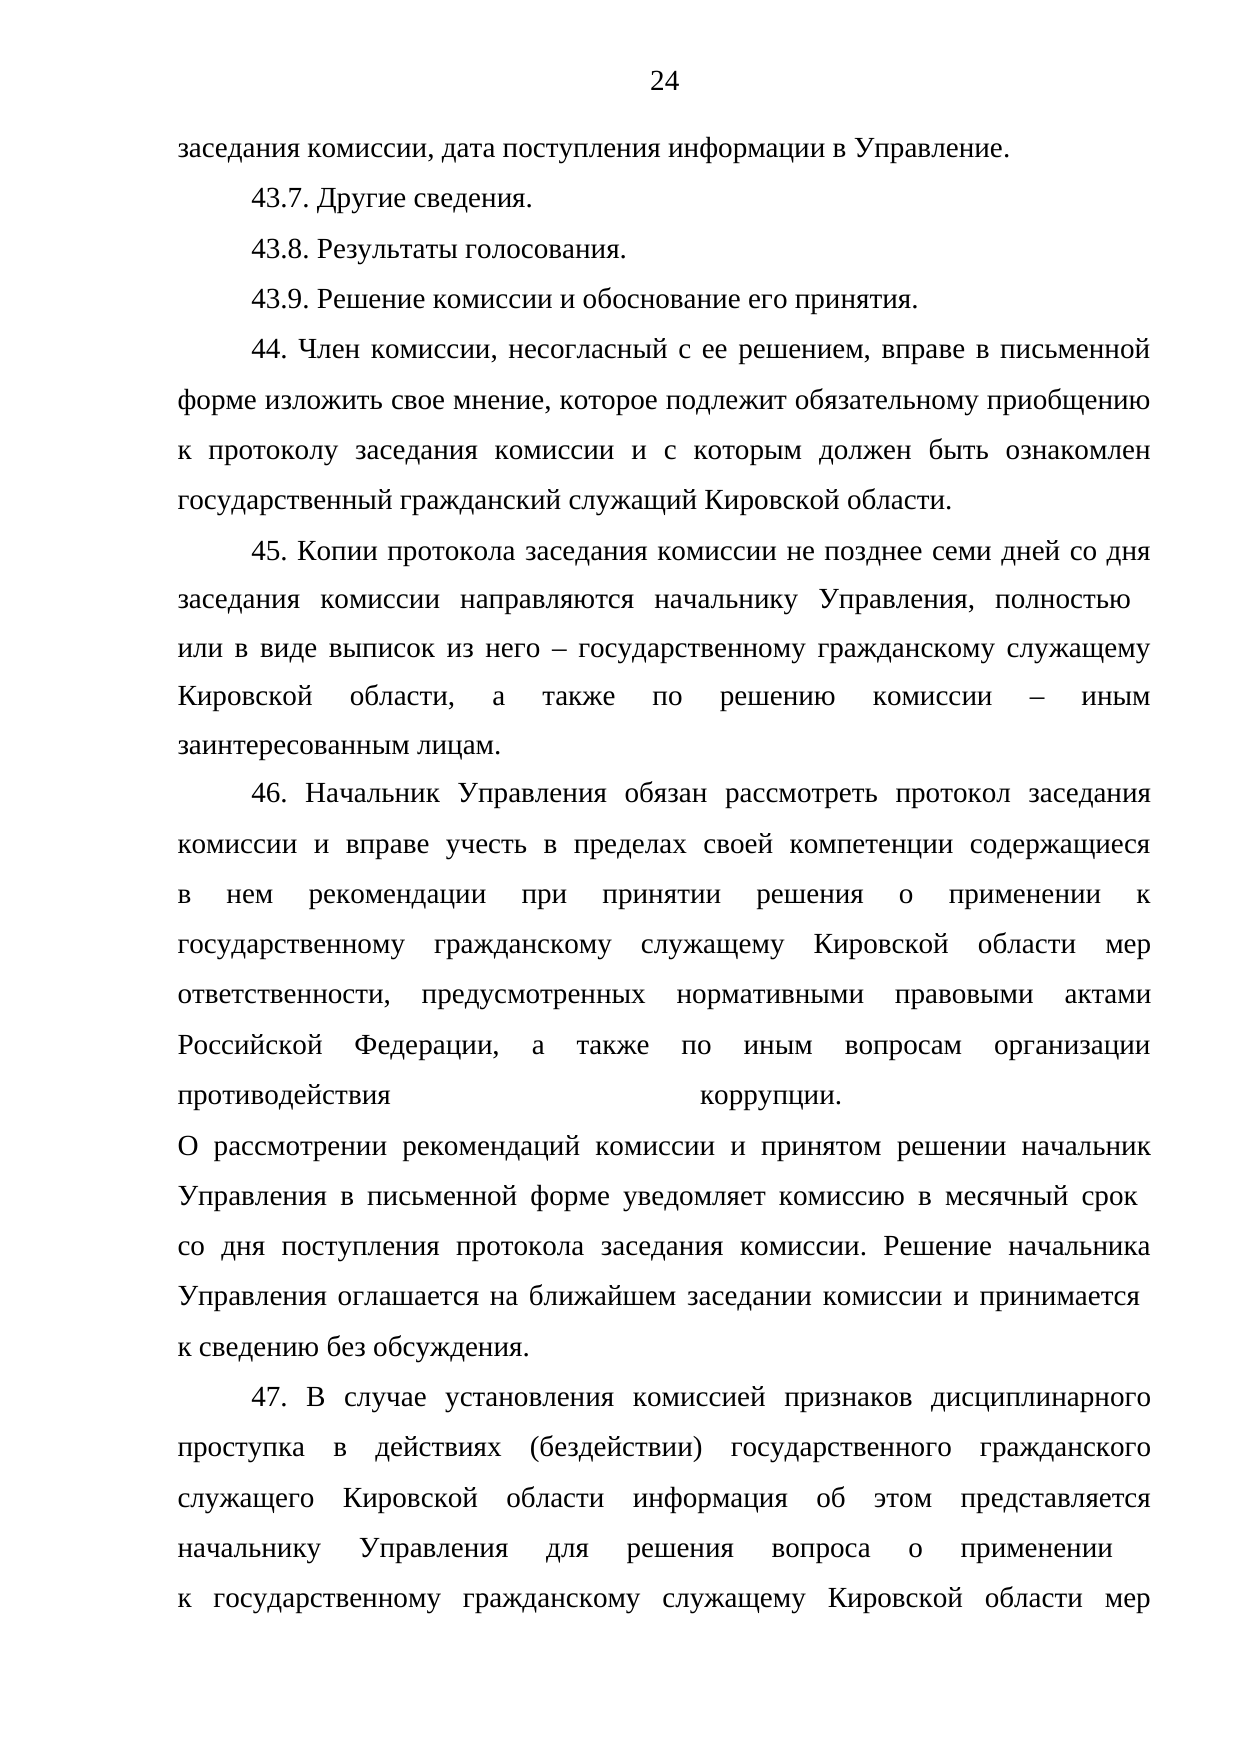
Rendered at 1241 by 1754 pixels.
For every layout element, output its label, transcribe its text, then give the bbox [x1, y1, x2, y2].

text 43.7. Другие сведения. [177, 181, 1152, 214]
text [177, 130, 1152, 164]
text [177, 1379, 1152, 1614]
text 43.8. Результаты голосования. [177, 231, 1152, 264]
text 46. Начальник Управления обязан рассмотреть протокол заседания комиссии и вправе учесть в пределах своей компетенции содержащиеся в нем рекомендации при принятии решения о применении к государственному гражданскому служащему Кировской области мер ответственности, предусмотренных нормативными правовыми актами Российской Федерации, а также по иным вопросам организации противодействия коррупции. О рассмотрении рекомендаций комиссии и принятом решении начальник Управления в письменной форме уведомляет комиссию в месячный срок со дня поступления протокола заседания комиссии. Решение начальника Управления оглашается на ближайшем заседании комиссии и принимается к сведению без обсуждения. [177, 775, 1152, 1362]
text 44. Член комиссии, несогласный с ее решением, вправе в письменной форме изложить свое мнение, которое подлежит обязательному приобщению к протоколу заседания комиссии и с которым должен быть ознакомлен государственный гражданский служащий Кировской области. [177, 331, 1152, 516]
text 45. Копии протокола заседания комиссии не позднее семи дней со дня заседания комиссии направляются начальнику Управления, полностью или в виде выписок из него – государственному гражданскому служащему Кировской области, а также по решению комиссии – иным заинтересованным лицам. [177, 533, 1152, 760]
text 43.9. Решение комиссии и обоснование его принятия. [177, 281, 1152, 315]
